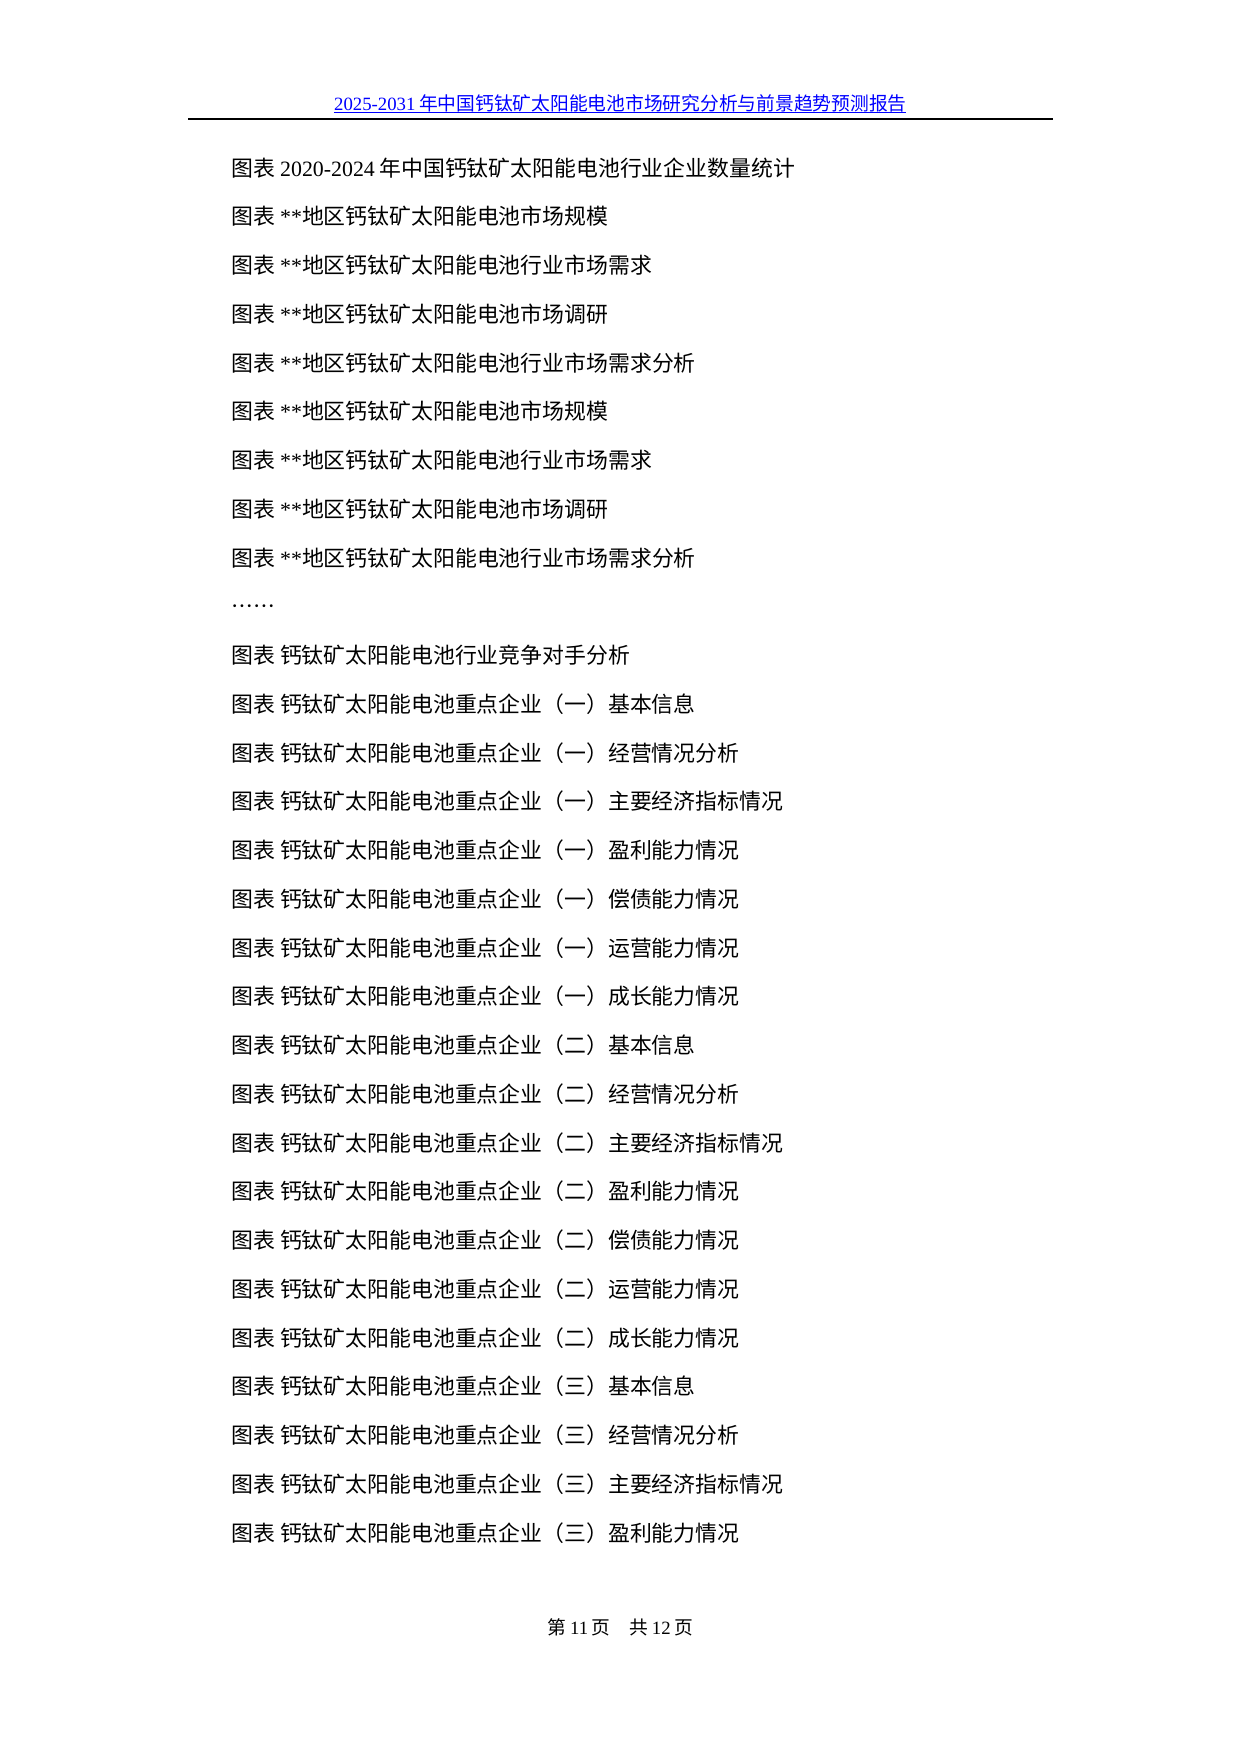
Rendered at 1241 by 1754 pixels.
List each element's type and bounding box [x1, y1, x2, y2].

text [187, 150, 1053, 1548]
